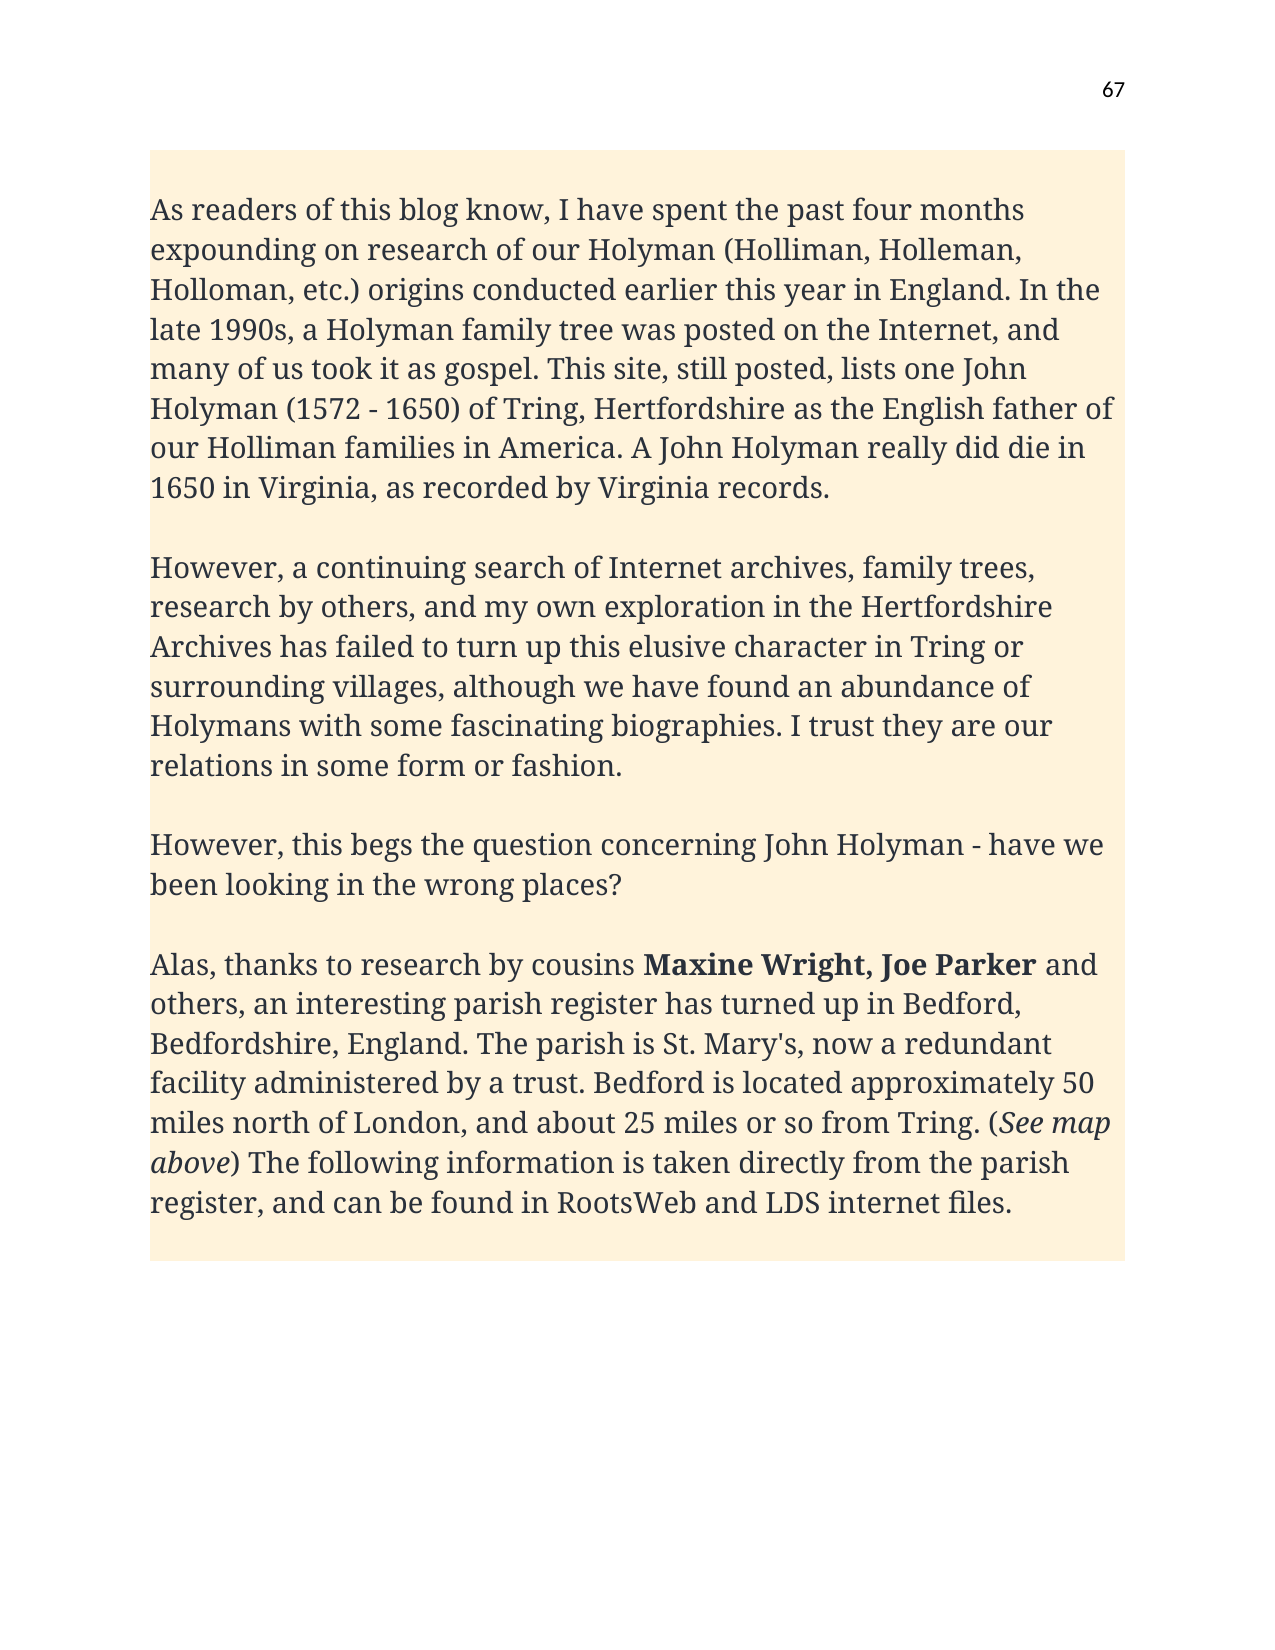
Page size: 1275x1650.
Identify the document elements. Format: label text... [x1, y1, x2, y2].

text However, a continuing search of Internet archives, family trees, research by others, and my own exploration in the Hertfordshire Archives has failed to turn up this elusive character in Tring or surrounding villages, although we have found an abundance of Holymans with some fascinating biographies. I trust they are our relations in some form or fashion. [150, 547, 1125, 785]
text Alas, thanks to research by cousins Maxine Wright, Joe Parker and others, an interesting parish register has turned up in Bedford, Bedfordshire, England. The parish is St. Mary's, now a redundant facility administered by a trust. Bedford is located approximately 50 miles north of London, and about 25 miles or so from Tring. (See map above) The following information is taken directly from the parish register, and can be found in RootsWeb and LDS internet files. [150, 944, 1125, 1222]
text As readers of this blog know, I have spent the past four months expounding on research of our Holyman (Holliman, Holleman, Holloman, etc.) origins conducted earlier this year in England. In the late 1990s, a Holyman family tree was posted on the Internet, and many of us took it as gospel. This site, still posted, lists one John Holyman (1572 - 1650) of Tring, Hertfordshire as the English father of our Holliman families in America. A John Holyman really did die in 1650 in Virginia, as recorded by Virginia records. [150, 190, 1125, 507]
text However, this begs the question concerning John Holyman - have we been looking in the wrong places? [150, 825, 1125, 904]
